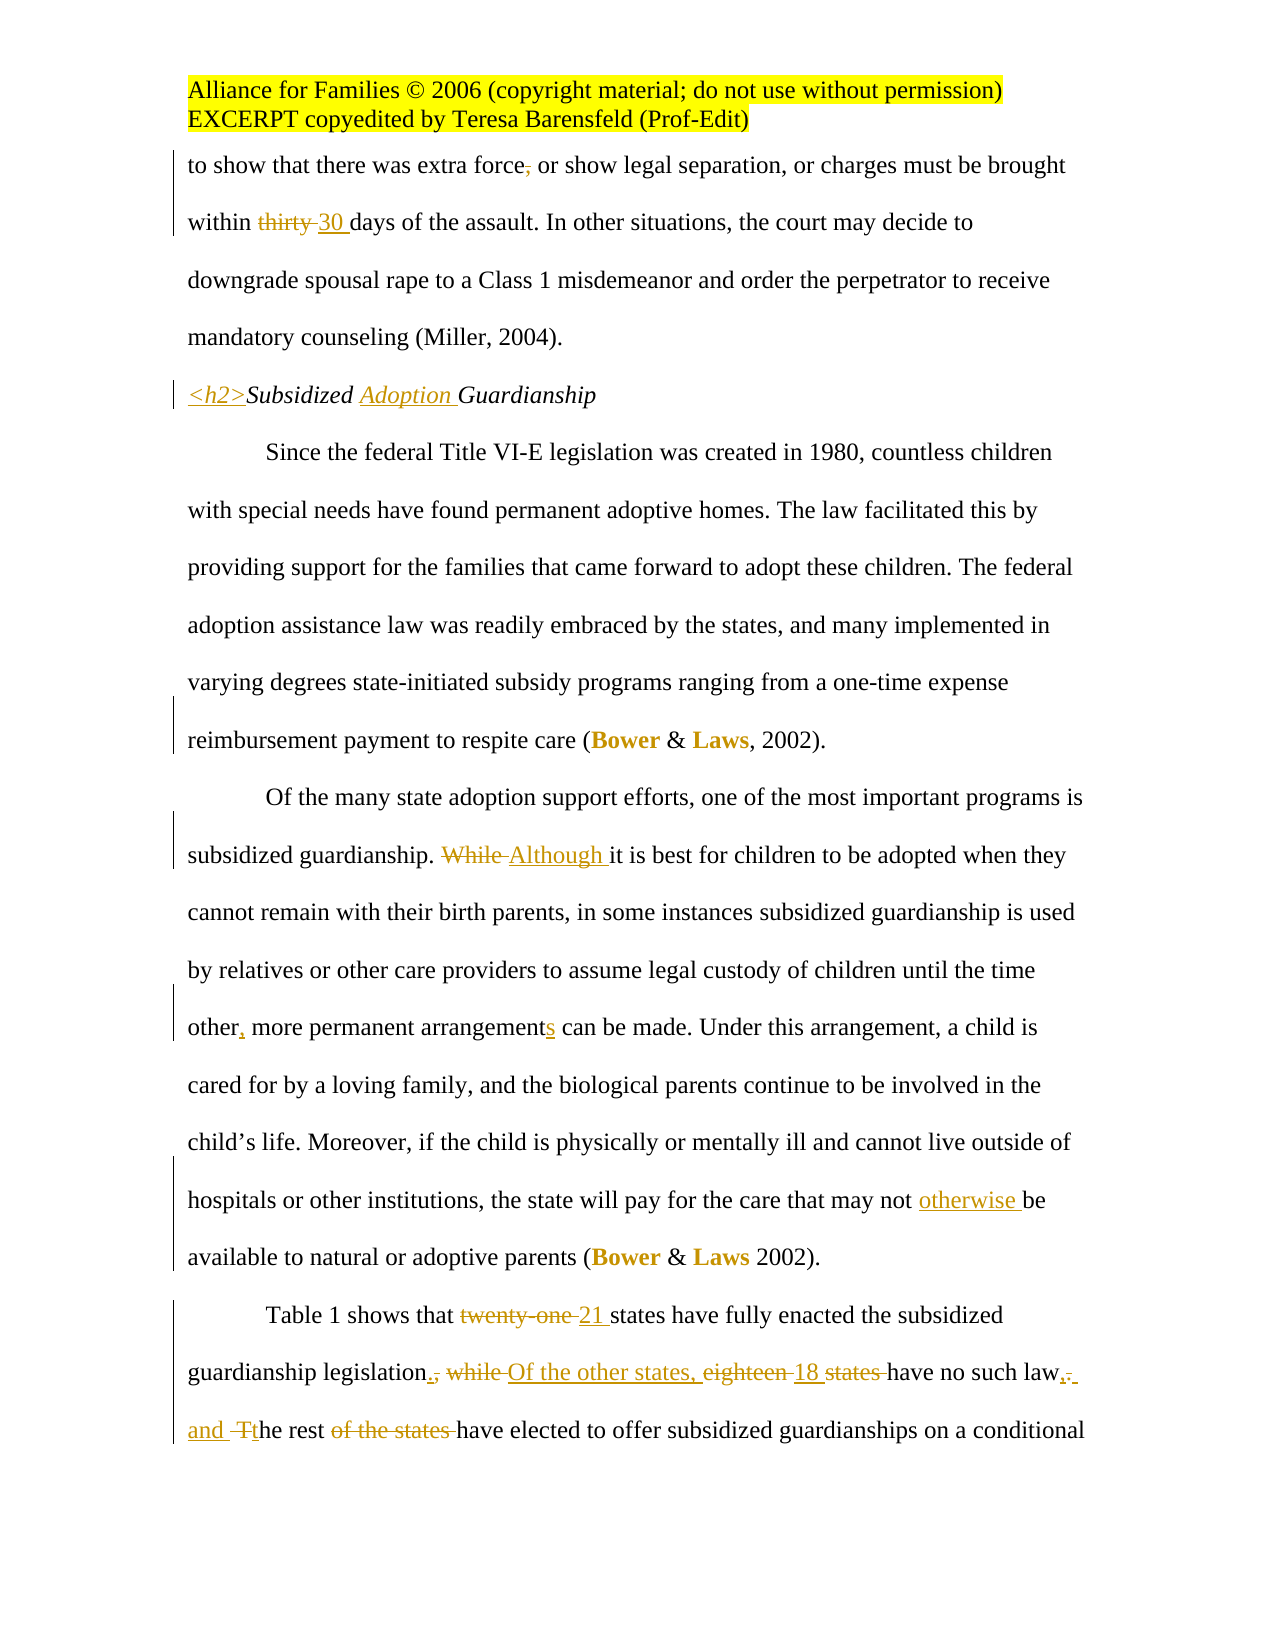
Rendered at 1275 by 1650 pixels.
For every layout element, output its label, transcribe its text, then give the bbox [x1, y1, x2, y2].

text Of the many state adoption support efforts, one of the most important programs is subsidized guardianship. it is best for children to be adopted when they cannot remain with their birth parents, in some instances subsidized guardianship is used by relatives or other care providers to assume legal custody of children until the time other more permanent arrangement can be made. Under this arrangement, a child is cared for by a loving family, and the biological parents continue to be involved in the child’s life. Moreover, if the child is physically or mentally ill and cannot live outside of hospitals or other institutions, the state will pay for the care that may not be available to natural or adoptive parents (Bower & Laws 2002). [187, 782, 1087, 1271]
text Subsidized Guardianship [187, 380, 1087, 409]
text Since the federal Title VI-E legislation was created in 1980, countless children with special needs have found permanent adoptive homes. The law facilitated this by providing support for the families that came forward to adopt these children. The federal adoption assistance law was readily embraced by the states, and many implemented in varying degrees state-initiated subsidy programs ranging from a one-time expense reimbursement payment to respite care (Bower & Laws, 2002). [187, 437, 1087, 754]
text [187, 150, 1087, 351]
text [187, 1300, 1087, 1444]
